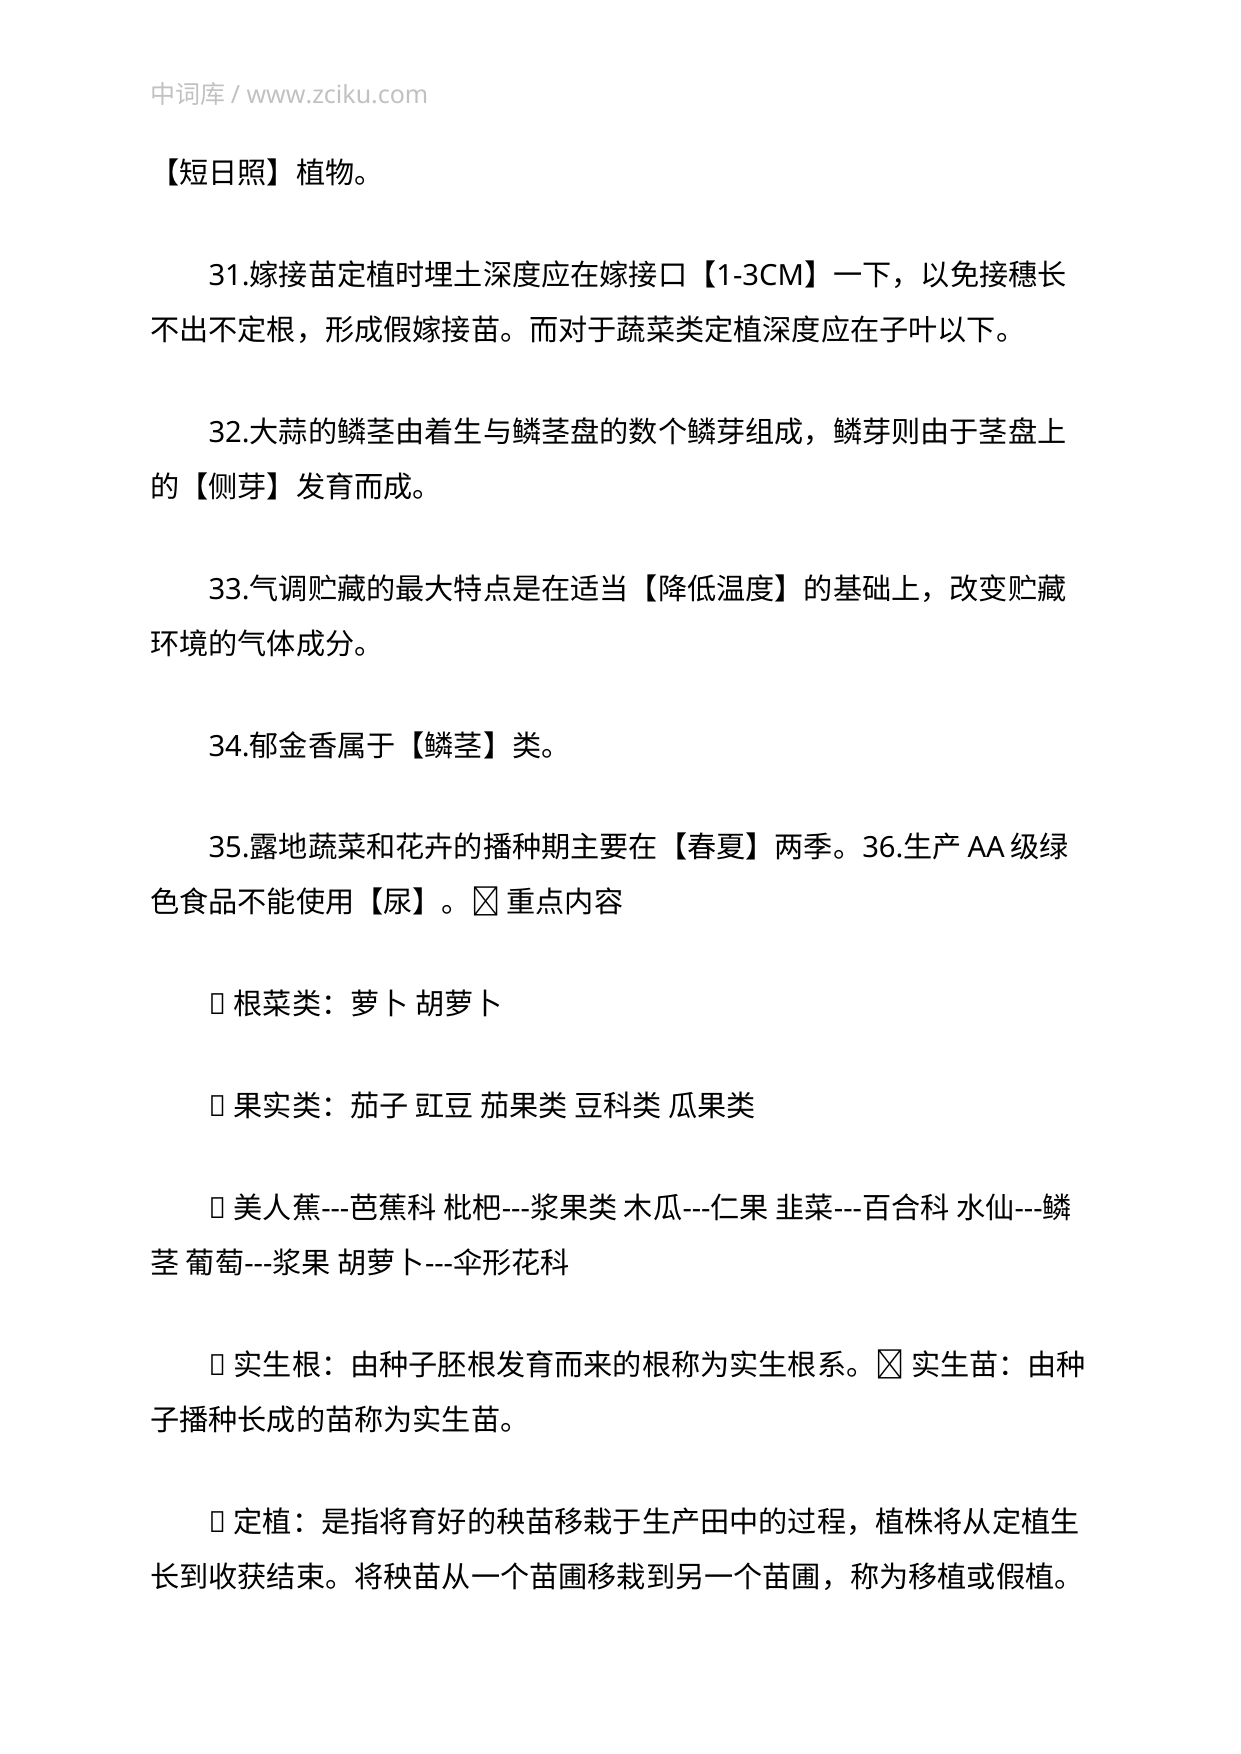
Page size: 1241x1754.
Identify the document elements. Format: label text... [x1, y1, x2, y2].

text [150, 150, 1090, 192]
text 31.嫁接苗定植时埋土深度应在嫁接口【1-3CM】一下，以免接穗长不出不定根，形成假嫁接苗。而对于蔬菜类定植深度应在子叶以下。 [150, 252, 1090, 349]
text  定植：是指将育好的秧苗移栽于生产田中的过程，植株将从定植生长到收获结束。将秧苗从一个苗圃移栽到另一个苗圃，称为移植或假植。 [150, 1498, 1090, 1596]
text  根菜类：萝卜 胡萝卜 [150, 981, 1090, 1023]
text 34.郁金香属于【鳞茎】类。 [150, 722, 1090, 764]
text 33.气调贮藏的最大特点是在适当【降低温度】的基础上，改变贮藏环境的气体成分。 [150, 565, 1090, 663]
text  实生根：由种子胚根发育而来的根称为实生根系。 实生苗：由种子播种长成的苗称为实生苗。 [150, 1342, 1090, 1439]
text  果实类：茄子 豇豆 茄果类 豆科类 瓜果类 [150, 1083, 1090, 1125]
text 32.大蒜的鳞茎由着生与鳞茎盘的数个鳞芽组成，鳞芽则由于茎盘上的【侧芽】发育而成。 [150, 408, 1090, 506]
text  美人蕉---芭蕉科 枇杷---浆果类 木瓜---仁果 韭菜---百合科 水仙---鳞茎 葡萄---浆果 胡萝卜---伞形花科 [150, 1185, 1090, 1282]
text 35.露地蔬菜和花卉的播种期主要在【春夏】两季。36.生产AA级绿色食品不能使用【尿】。 重点内容 [150, 824, 1090, 921]
